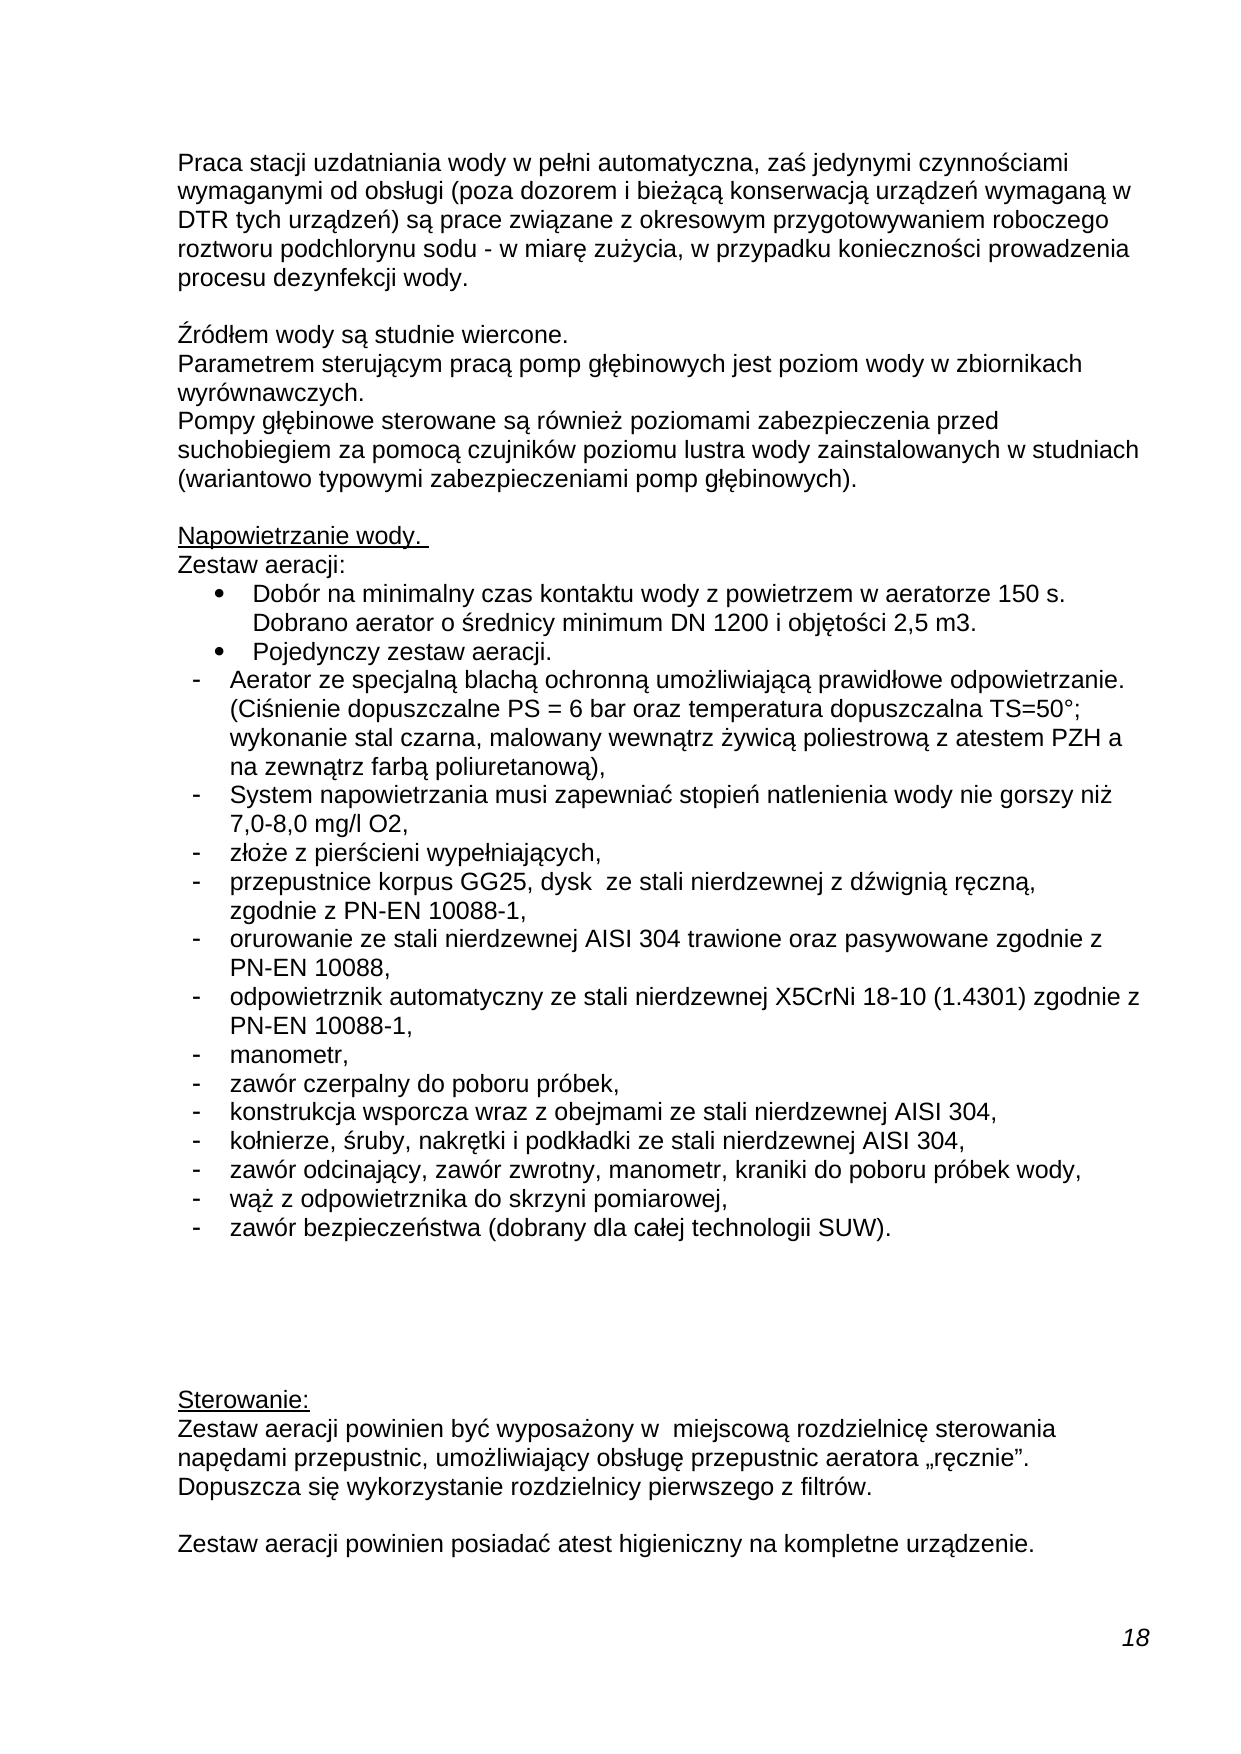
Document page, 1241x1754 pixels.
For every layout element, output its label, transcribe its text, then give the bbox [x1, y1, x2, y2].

text Zestaw aeracji powinien być wyposażony w miejscową rozdzielnicę sterowania napędami przepustnic, umożliwiający obsługę przepustnic aeratora „ręcznie”. [177, 1414, 1152, 1472]
text Parametrem sterującym pracą pomp głębinowych jest poziom wody w zbiornikach wyrównawczych. [177, 349, 1152, 406]
text Źródłem wody są studnie wiercone. [177, 320, 1152, 349]
list System napowietrzania musi zapewniać stopień natlenienia wody nie gorszy niż 7,0-8,0 mg/l O2, [192, 780, 1152, 838]
list wąż z odpowietrznika do skrzyni pomiarowej, [192, 1184, 1152, 1213]
text Praca stacji uzdatniania wody w pełni automatyczna, zaś jedynymi czynnościami wymaganymi od obsługi (poza dozorem i bieżącą konserwacją urządzeń wymaganą w DTR tych urządzeń) są prace związane z okresowym przygotowywaniem roboczego roztworu podchlorynu sodu - w miarę zużycia, w przypadku konieczności prowadzenia procesu dezynfekcji wody. [177, 148, 1152, 291]
text Pompy głębinowe sterowane są również poziomami zabezpieczenia przed suchobiegiem za pomocą czujników poziomu lustra wody zainstalowanych w studniach (wariantowo typowymi zabezpieczeniami pomp głębinowych). [177, 406, 1152, 493]
list odpowietrznik automatyczny ze stali nierdzewnej X5CrNi 18-10 (1.4301) zgodnie z PN-EN 10088-1, [192, 982, 1152, 1040]
list Pojedynczy zestaw aeracji. [215, 636, 1152, 665]
list zawór bezpieczeństwa (dobrany dla całej technologii SUW). [192, 1213, 1152, 1242]
list zgodnie z PN-EN 10088-1, [229, 896, 1152, 924]
list orurowanie ze stali nierdzewnej AISI 304 trawione oraz pasywowane zgodnie z PN-EN 10088, [192, 924, 1152, 982]
list przepustnice korpus GG25, dysk ze stali nierdzewnej z dźwignią ręczną, [192, 867, 1152, 896]
list zawór odcinający, zawór zwrotny, manometr, kraniki do poboru próbek wody, [192, 1155, 1152, 1184]
text Sterowanie: [177, 1385, 1152, 1414]
list kołnierze, śruby, nakrętki i podkładki ze stali nierdzewnej AISI 304, [192, 1126, 1152, 1155]
text Dopuszcza się wykorzystanie rozdzielnicy pierwszego z filtrów. [177, 1472, 1152, 1500]
list złoże z pierścieni wypełniających, [192, 838, 1152, 867]
list konstrukcja wsporcza wraz z obejmami ze stali nierdzewnej AISI 304, [192, 1097, 1152, 1126]
list Dobór na minimalny czas kontaktu wody z powietrzem w aeratorze 150 s. Dobrano aerator o średnicy minimum DN 1200 i objętości 2,5 m3. [215, 579, 1152, 636]
text Napowietrzanie wody. [177, 521, 1152, 550]
list manometr, [192, 1040, 1152, 1068]
text Zestaw aeracji: [177, 550, 1152, 579]
text Zestaw aeracji powinien posiadać atest higieniczny na kompletne urządzenie. [177, 1529, 1152, 1558]
list Aerator ze specjalną blachą ochronną umożliwiającą prawidłowe odpowietrzanie. (Ciśnienie dopuszczalne PS = 6 bar oraz temperatura dopuszczalna TS=50°; wykonanie stal czarna, malowany wewnątrz żywicą poliestrową z atestem PZH a na zewnątrz farbą poliuretanową), [192, 665, 1152, 780]
list zawór czerpalny do poboru próbek, [192, 1068, 1152, 1097]
